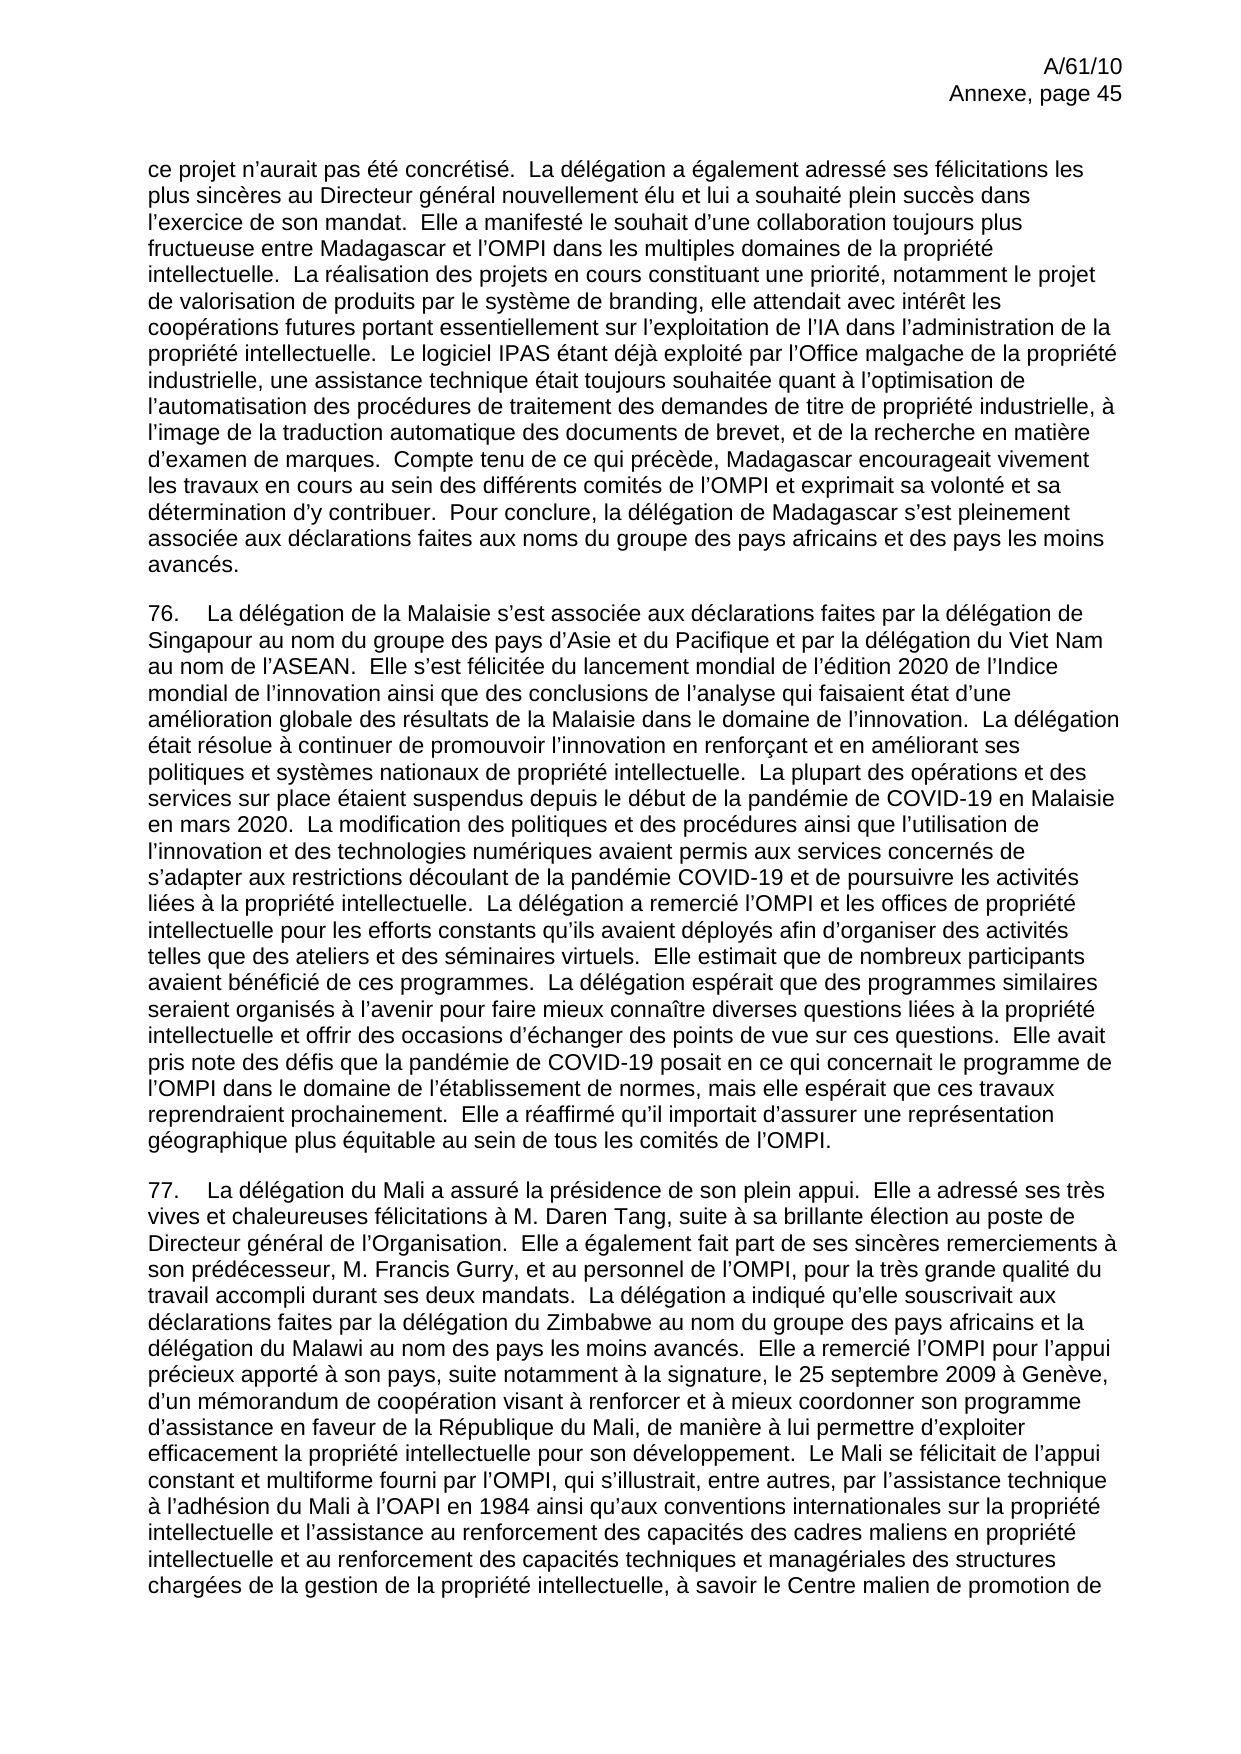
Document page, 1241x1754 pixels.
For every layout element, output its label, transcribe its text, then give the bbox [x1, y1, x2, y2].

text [148, 1177, 1122, 1598]
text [148, 156, 1122, 577]
text La délégation de la Malaisie s’est associée aux déclarations faites par la délégation de Singapour au nom du groupe des pays d’Asie et du Pacifique et par la délégation du Viet Nam au nom de l’ASEAN. Elle s’est félicitée du lancement mondial de l’édition 2020 de l’Indice mondial de l’innovation ainsi que des conclusions de l’analyse qui faisaient état d’une amélioration globale des résultats de la Malaisie dans le domaine de l’innovation. La délégation était résolue à continuer de promouvoir l’innovation en renforçant et en améliorant ses politiques et systèmes nationaux de propriété intellectuelle. La plupart des opérations et des services sur place étaient suspendus depuis le début de la pandémie de COVID-19 en Malaisie en mars 2020. La modification des politiques et des procédures ainsi que l’utilisation de l’innovation et des technologies numériques avaient permis aux services concernés de s’adapter aux restrictions découlant de la pandémie COVID-19 et de poursuivre les activités liées à la propriété intellectuelle. La délégation a remercié l’OMPI et les offices de propriété intellectuelle pour les efforts constants qu’ils avaient déployés afin d’organiser des activités telles que des ateliers et des séminaires virtuels. Elle estimait que de nombreux participants avaient bénéficié de ces programmes. La délégation espérait que des programmes similaires seraient organisés à l’avenir pour faire mieux connaître diverses questions liées à la propriété intellectuelle et offrir des occasions d’échanger des points de vue sur ces questions. Elle avait pris note des défis que la pandémie de COVID-19 posait en ce qui concernait le programme de l’OMPI dans le domaine de l’établissement de normes, mais elle espérait que ces travaux reprendraient prochainement. Elle a réaffirmé qu’il importait d’assurer une représentation géographique plus équitable au sein de tous les comités de l’OMPI. [148, 600, 1122, 1154]
